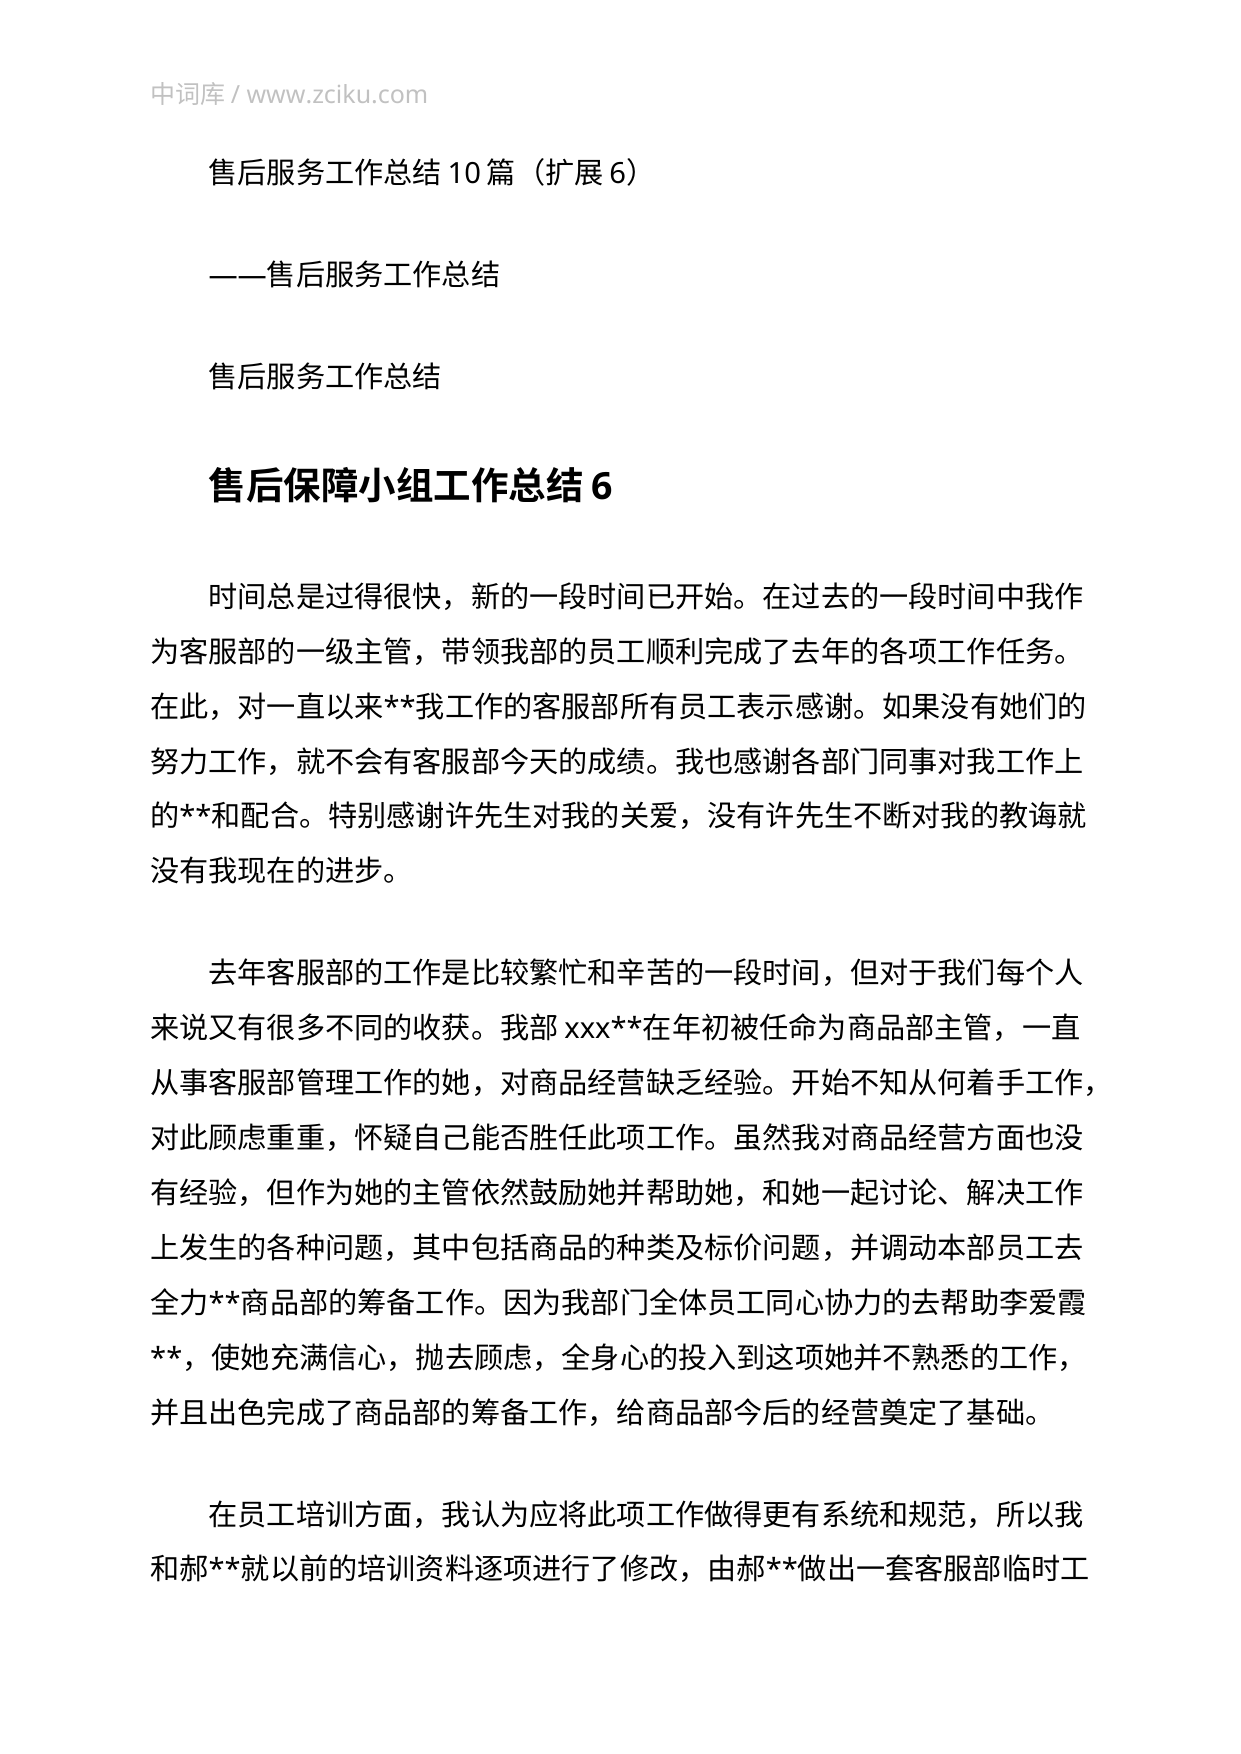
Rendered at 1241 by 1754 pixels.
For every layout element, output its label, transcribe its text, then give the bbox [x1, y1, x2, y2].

text 时间总是过得很快，新的一段时间已开始。在过去的一段时间中我作为客服部的一级主管，带领我部的员工顺利完成了去年的各项工作任务。在此，对一直以来**我工作的客服部所有员工表示感谢。如果没有她们的努力工作，就不会有客服部今天的成绩。我也感谢各部门同事对我工作上的**和配合。特别感谢许先生对我的关爱，没有许先生不断对我的教诲就没有我现在的进步。 [150, 573, 1090, 890]
text ——售后服务工作总结 [150, 252, 1090, 294]
text 售后服务工作总结10篇（扩展6） [150, 150, 1090, 192]
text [150, 1491, 1090, 1588]
text 售后保障小组工作总结6 [150, 456, 1090, 510]
text 售后服务工作总结 [150, 354, 1090, 396]
text 去年客服部的工作是比较繁忙和辛苦的一段时间，但对于我们每个人来说又有很多不同的收获。我部xxx**在年初被任命为商品部主管，一直从事客服部管理工作的她，对商品经营缺乏经验。开始不知从何着手工作，对此顾虑重重，怀疑自己能否胜任此项工作。虽然我对商品经营方面也没有经验，但作为她的主管依然鼓励她并帮助她，和她一起讨论、解决工作上发生的各种问题，其中包括商品的种类及标价问题，并调动本部员工去全力**商品部的筹备工作。因为我部门全体员工同心协力的去帮助李爱霞**，使她充满信心，抛去顾虑，全身心的投入到这项她并不熟悉的工作，并且出色完成了商品部的筹备工作，给商品部今后的经营奠定了基础。 [150, 950, 1090, 1432]
